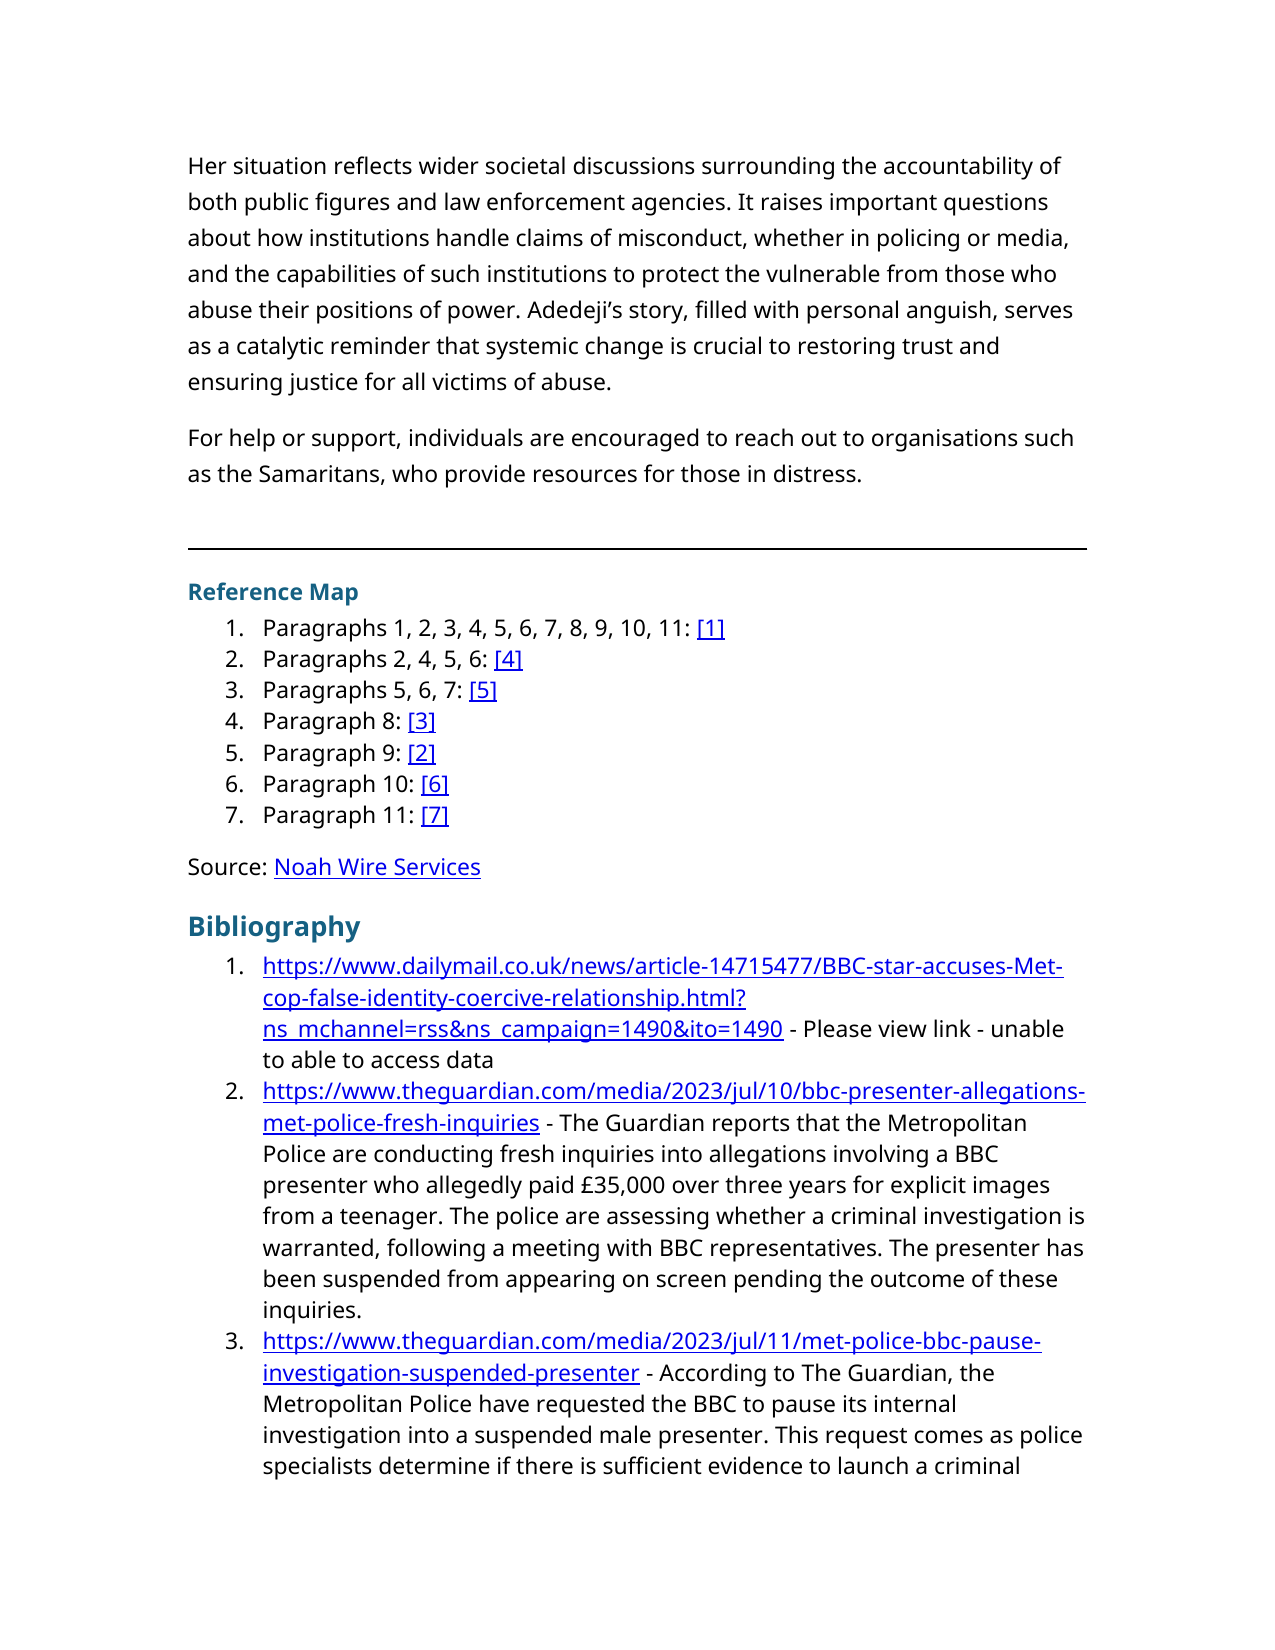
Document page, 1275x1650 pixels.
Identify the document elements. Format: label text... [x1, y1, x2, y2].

subtitle Bibliography [187, 908, 1087, 945]
subtitle Reference Map [187, 576, 1087, 607]
text For help or support, individuals are encouraged to reach out to organisations such as the Samaritans, who provide resources for those in distress. [187, 422, 1087, 489]
list Paragraphs 1, 2, 3, 4, 5, 6, 7, 8, 9, 10, 11: [1] [225, 611, 1087, 643]
list Paragraph 11: [7] [225, 799, 1087, 830]
list https://www.theguardian.com/media/2023/jul/10/bbc-presenter-allegations-met-police-fresh-inquiries - The Guardian reports that the Metropolitan Police are conducting fresh inquiries into allegations involving a BBC presenter who allegedly paid £35,000 over three years for explicit images from a teenager. The police are assessing whether a criminal investigation is warranted, following a meeting with BBC representatives. The presenter has been suspended from appearing on screen pending the outcome of these inquiries. [225, 1075, 1087, 1325]
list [225, 1325, 1087, 1481]
list Paragraphs 2, 4, 5, 6: [4] [225, 643, 1087, 674]
list Paragraph 8: [3] [225, 705, 1087, 736]
list https://www.dailymail.co.uk/news/article-14715477/BBC-star-accuses-Met-cop-false-identity-coercive-relationship.html?ns_mchannel=rss&ns_campaign=1490&ito=1490 - Please view link - unable to able to access data [225, 950, 1087, 1075]
text Her situation reflects wider societal discussions surrounding the accountability of both public figures and law enforcement agencies. It raises important questions about how institutions handle claims of misconduct, whether in policing or media, and the capabilities of such institutions to protect the vulnerable from those who abuse their positions of power. Adedeji’s story, filled with personal anguish, serves as a catalytic reminder that systemic change is crucial to restoring trust and ensuring justice for all victims of abuse. [187, 150, 1087, 397]
text Source: Noah Wire Services [187, 851, 1087, 882]
list Paragraph 10: [6] [225, 768, 1087, 799]
list Paragraphs 5, 6, 7: [5] [225, 674, 1087, 705]
list Paragraph 9: [2] [225, 736, 1087, 768]
